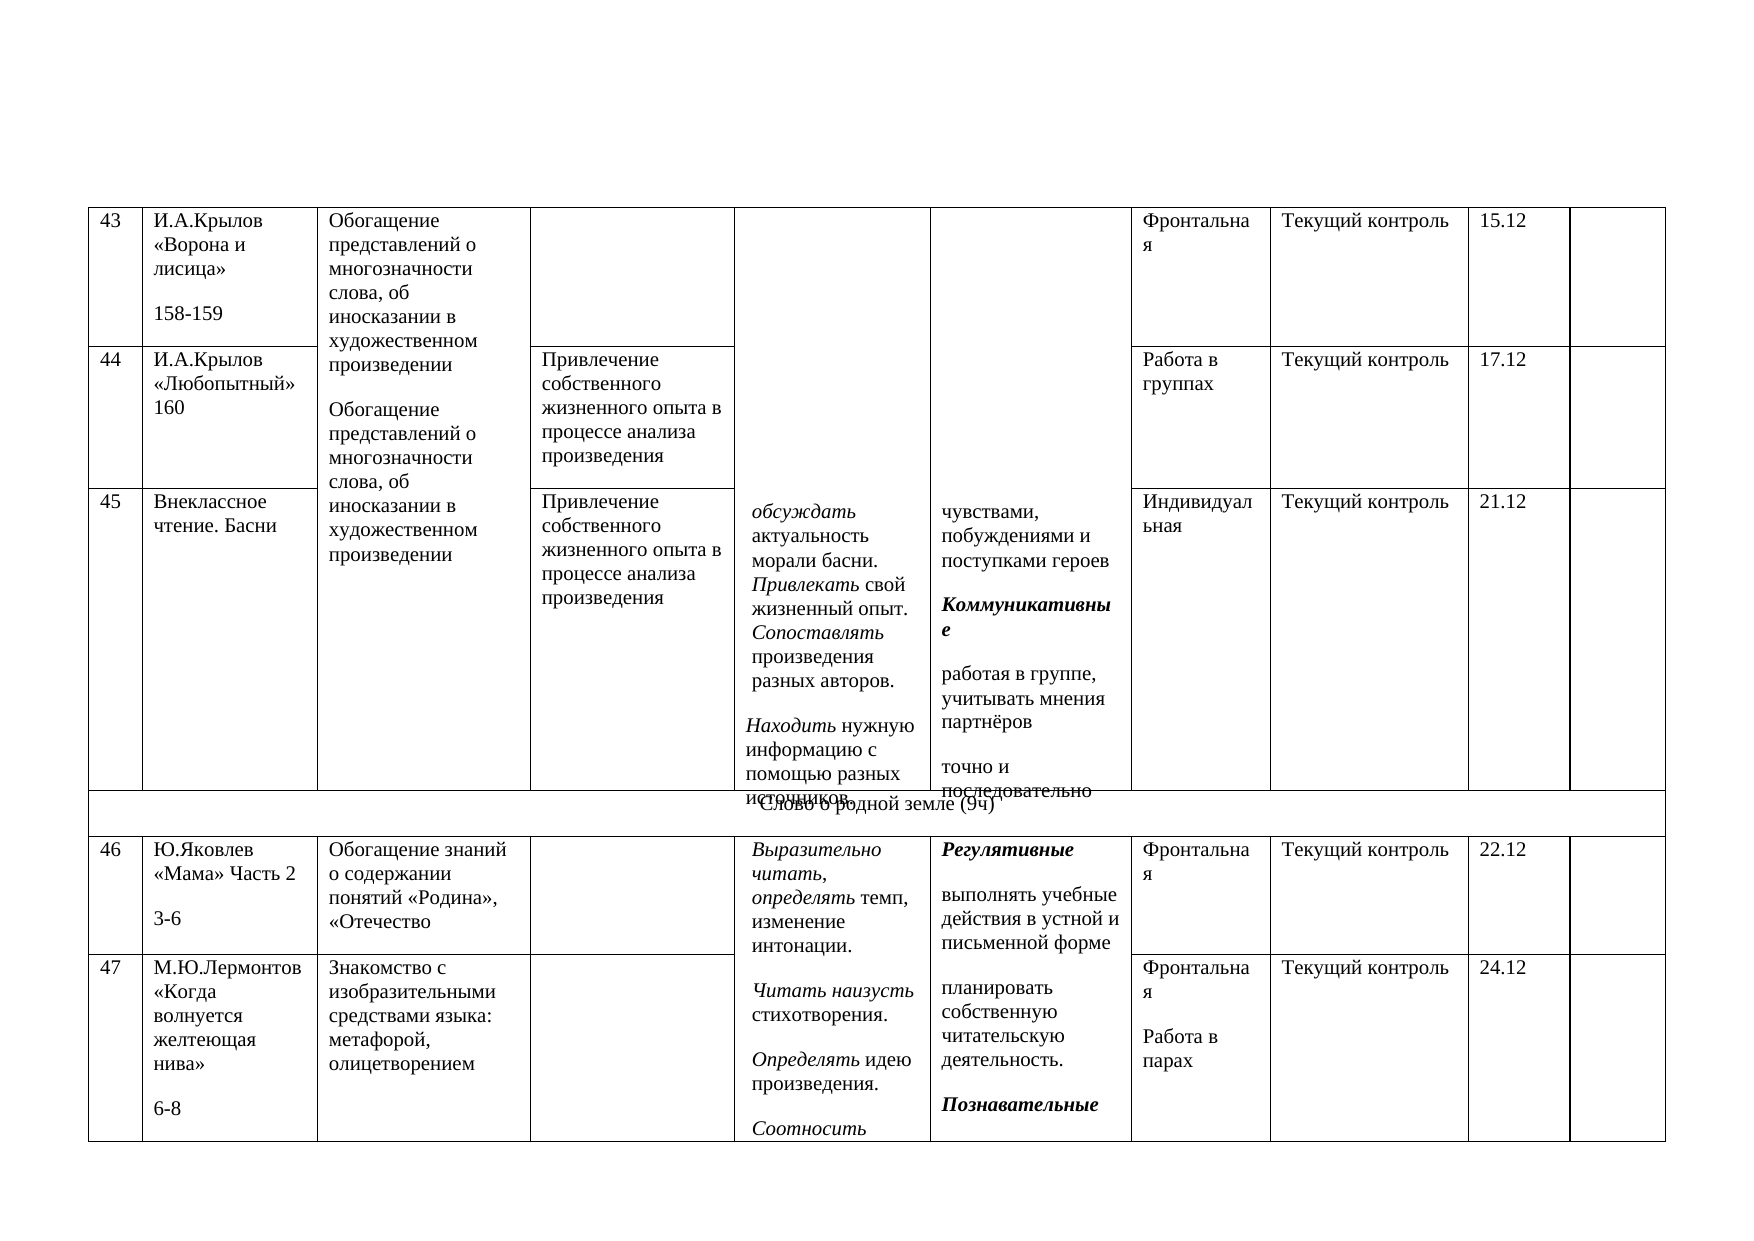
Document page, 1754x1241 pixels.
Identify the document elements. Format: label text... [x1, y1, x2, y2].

table_cell 21.12 [1469, 489, 1569, 790]
table_cell Регулятивные выполнять учебные действия в устной и письменной форме планировать собственную читательскую деятельность. Познавательные находить нужную информацию, сравнивать произведения и их героев, устанавливать причинно-следственные связи между словами, чувствами, побуждениями и поступками героев произведений; сравнивать их анализ литературного произведения и на основании собственного жизненного опыта; Коммуникативные работая в группе, учитывать мнения партнёров точно и последовательно передавать партнёру необходимую информацию; задавать вопросы, необходимые для организации работы в группе. [931, 837, 1131, 1141]
table_cell 22.12 [1469, 837, 1569, 954]
table_cell [531, 837, 734, 954]
table_cell Обогащение представлений о многозначности слова, об иносказании в художественном произведении Обогащение представлений о многозначности слова, об иносказании в художественном произведении [318, 208, 530, 790]
table_cell Внеклассное чтение. Басни [143, 489, 317, 790]
table_cell 24.12 [1469, 955, 1569, 1141]
table_cell Текущий контроль [1271, 347, 1468, 488]
table_cell [1571, 489, 1665, 790]
table_cell 46 [89, 837, 142, 954]
table_cell Фронтальная [1132, 208, 1270, 346]
table_cell Фронтальная [1132, 837, 1270, 954]
table_cell Обогащение знаний о содержании понятий «Родина», «Отечество [318, 837, 530, 954]
table_cell 47 [89, 955, 142, 1141]
table_cell 15.12 [1469, 208, 1569, 346]
table_cell Ю.Яковлев «Мама» Часть 2 3-6 [143, 837, 317, 954]
table_cell 17.12 [1469, 347, 1569, 488]
table_cell [531, 955, 734, 1141]
table_cell 43 [89, 208, 142, 346]
table_cell Текущий контроль [1271, 489, 1468, 790]
table_cell [1571, 837, 1665, 954]
table_cell Привлечение собственного жизненного опыта в процессе анализа произведения [531, 489, 734, 790]
table_cell Слово о родной земле (9ч) [89, 791, 1665, 836]
table_cell И.А.Крылов «Любопытный» 160 [143, 347, 317, 488]
table_cell Текущий контроль [1271, 955, 1468, 1141]
table_cell Привлечение собственного жизненного опыта в процессе анализа произведения [531, 347, 734, 488]
table_cell [1571, 347, 1665, 488]
table_cell М.Ю.Лермонтов «Когда волнуется желтеющая нива» 6-8 [143, 955, 317, 1141]
table_cell Выразительно читать, определять темп, изменение интонации. Читать наизусть стихотворения. Определять идею произведения. Соотносить собственные наблюдения за природой с литературными впечатлениями. Выделять изобразительные средства языка, использованные поэтом. Находить сравнения, метафоры, олицетворения в тексте. Работать с учебной статьей, выделять в ней узловые мысли, составлять план. Находить книги, нужные произведения. Представлять сборник произведений. Знакомиться с жизнью творческих личностей. Постигать смысл патриотического отношения к Родине [735, 837, 930, 1141]
table_cell Знакомство с изобразительными средствами языка: метафорой, олицетворением [318, 955, 530, 1141]
table_cell И.А.Крылов «Ворона и лисица» 158-159 [143, 208, 317, 346]
table_cell [1571, 955, 1665, 1141]
table_cell 44 [89, 347, 142, 488]
table_cell Работа в группах [1132, 347, 1270, 488]
table_cell Текущий контроль [1271, 837, 1468, 954]
table_cell 45 [89, 489, 142, 790]
table_cell Фронтальная Работа в парах [1132, 955, 1270, 1141]
table_cell [1571, 208, 1665, 346]
table_cell Текущий контроль [1271, 208, 1468, 346]
table_cell Индивидуальная [1132, 489, 1270, 790]
